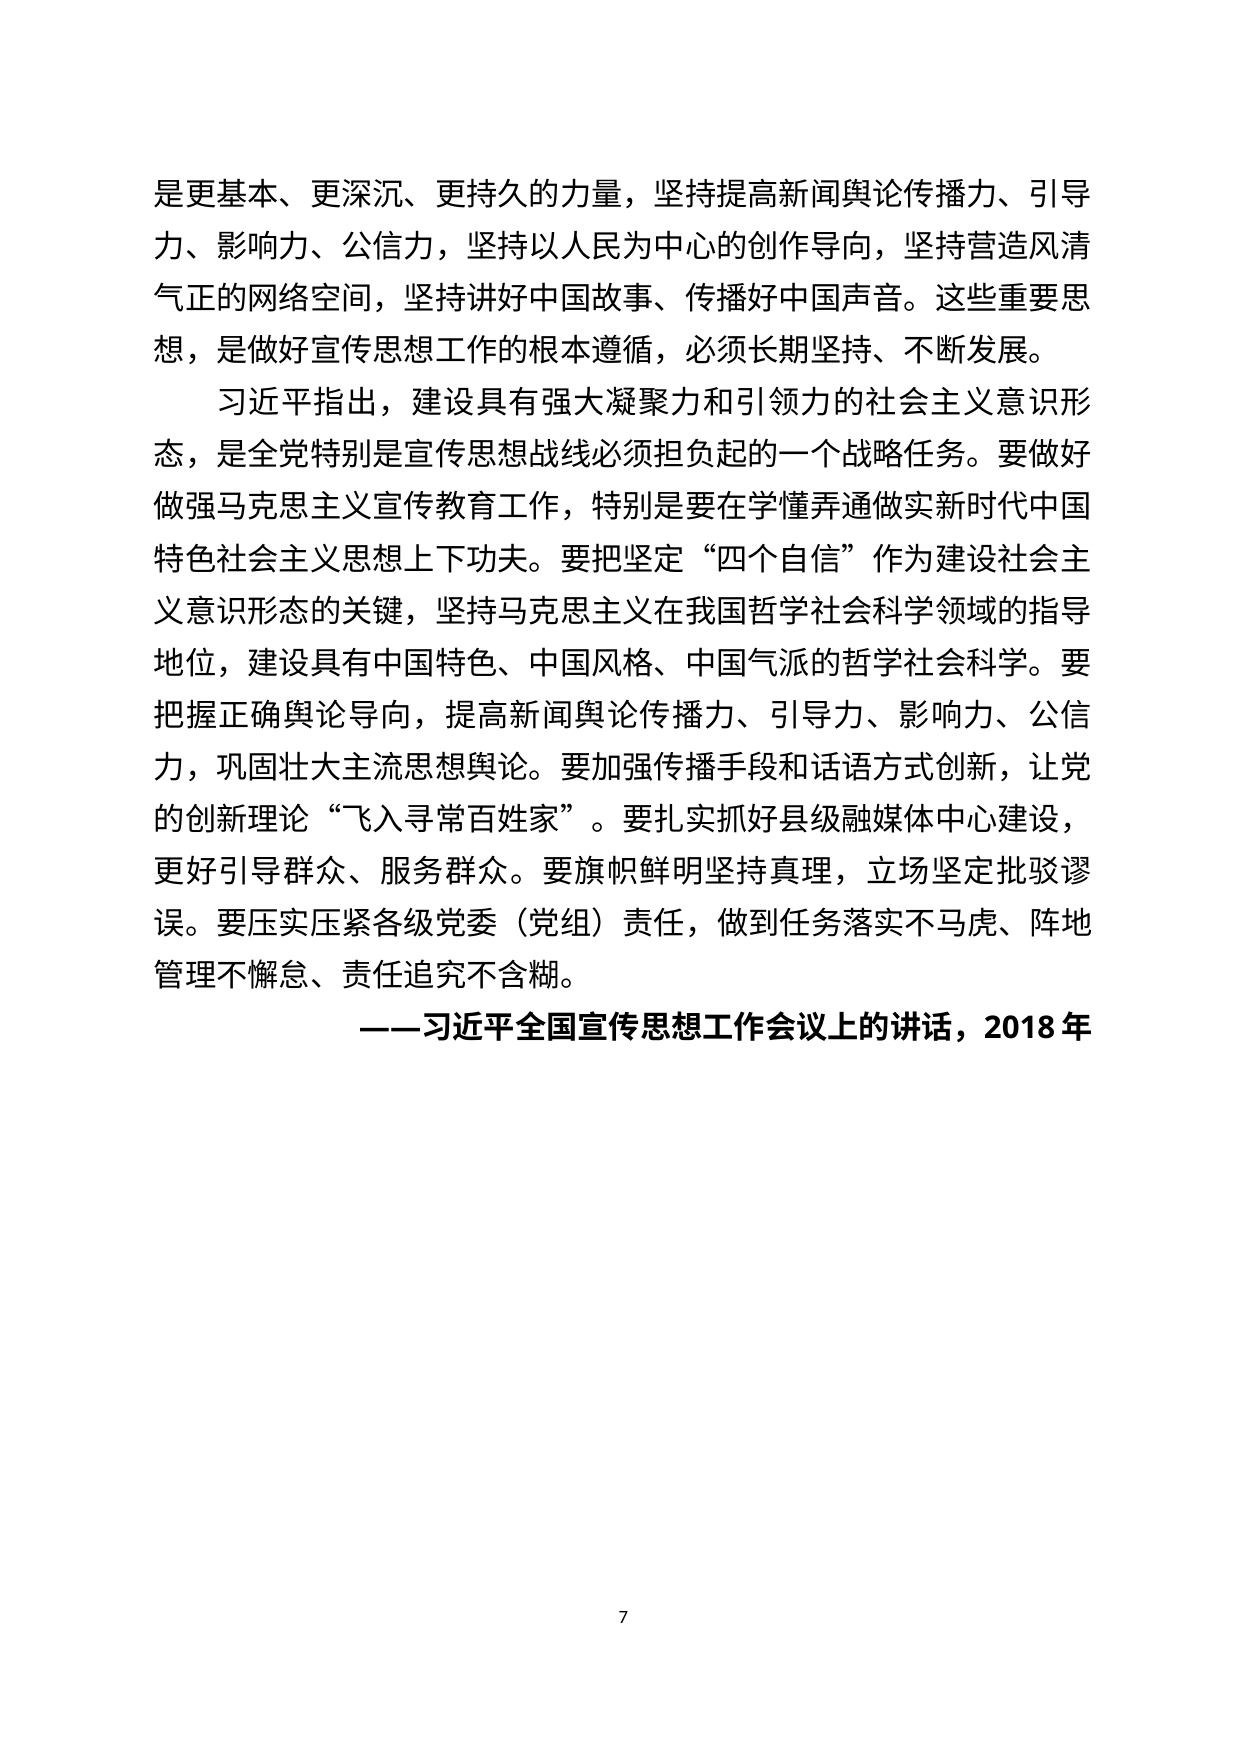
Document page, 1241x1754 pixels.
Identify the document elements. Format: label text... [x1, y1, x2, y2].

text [153, 164, 1093, 372]
text 习近平指出，建设具有强大凝聚力和引领力的社会主义意识形态，是全党特别是宣传思想战线必须担负起的一个战略任务。要做好做强马克思主义宣传教育工作，特别是要在学懂弄通做实新时代中国特色社会主义思想上下功夫。要把坚定“四个自信”作为建设社会主义意识形态的关键，坚持马克思主义在我国哲学社会科学领域的指导地位，建设具有中国特色、中国风格、中国气派的哲学社会科学。要把握正确舆论导向，提高新闻舆论传播力、引导力、影响力、公信力，巩固壮大主流思想舆论。要加强传播手段和话语方式创新，让党的创新理论“飞入寻常百姓家”。要扎实抓好县级融媒体中心建设，更好引导群众、服务群众。要旗帜鲜明坚持真理，立场坚定批驳谬误。要压实压紧各级党委（党组）责任，做到任务落实不马虎、阵地管理不懈怠、责任追究不含糊。 [153, 372, 1093, 997]
text ——习近平全国宣传思想工作会议上的讲话，2018年 [153, 997, 1093, 1049]
